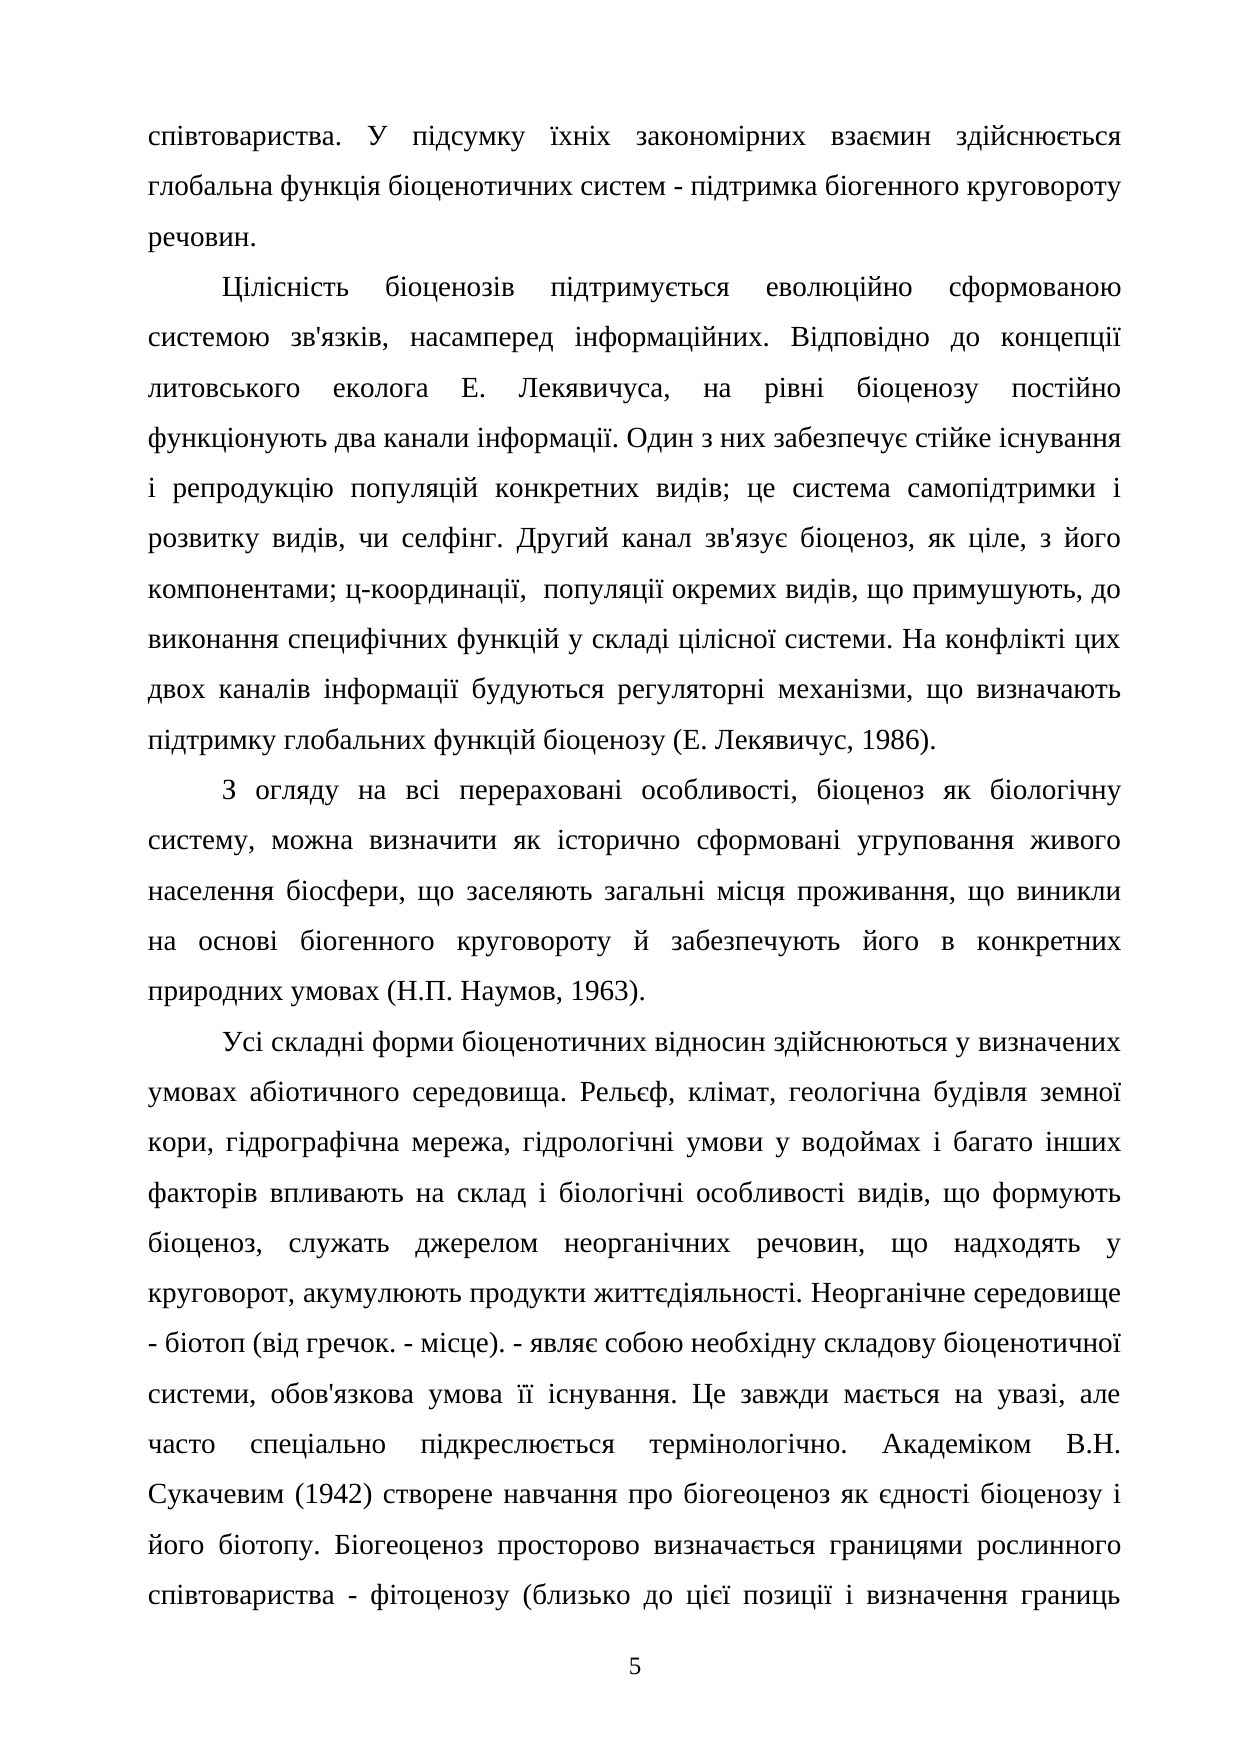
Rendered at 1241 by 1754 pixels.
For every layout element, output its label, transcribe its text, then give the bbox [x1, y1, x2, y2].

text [148, 1024, 1122, 1611]
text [148, 118, 1122, 252]
text Цілісність біоценозів підтримується еволюційно сформованою системою зв'язків, насамперед інформаційних. Відповідно до концепції литовського еколога Е. Лекявичуса, на рівні біоценозу постійно функціонують два канали інформації. Один з них забезпечує стійке існування і репродукцію популяцій конкретних видів; це система самопідтримки і розвитку видів, чи селфінг. Другий канал зв'язує біоценоз, як ціле, з його компонентами; ц-координації, популяції окремих видів, що примушують, до виконання специфічних функцій у складі цілісної системи. На конфлікті цих двох каналів інформації будуються регуляторні механізми, що визначають підтримку глобальних функцій біоценозу (Е. Лекявичус, 1986). [148, 269, 1122, 755]
text З огляду на всі перераховані особливості, біоценоз як біологічну систему, можна визначити як історично сформовані угруповання живого населення біосфери, що заселяють загальні місця проживання, що виникли на основі біогенного круговороту й забезпечують його в конкретних природних умовах (Н.П. Наумов, 1963). [148, 772, 1122, 1007]
